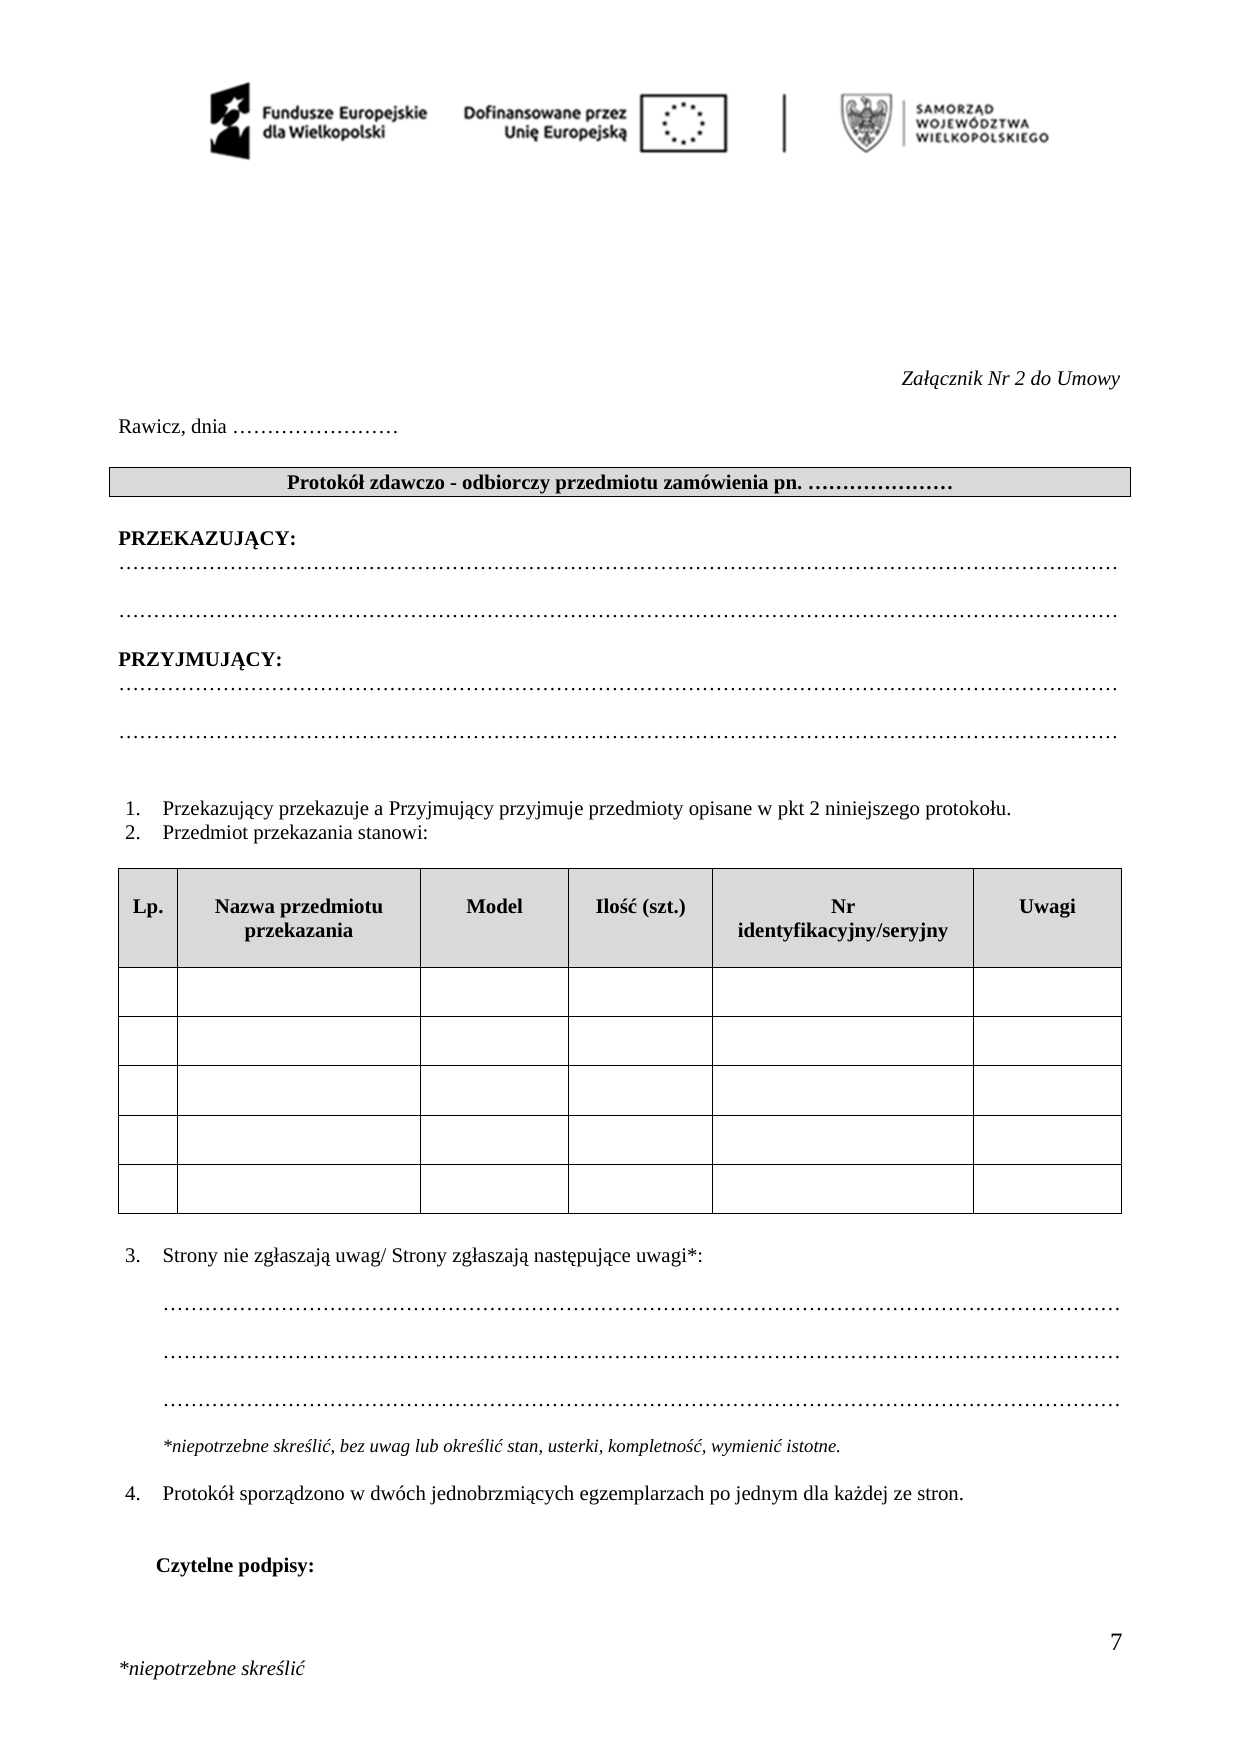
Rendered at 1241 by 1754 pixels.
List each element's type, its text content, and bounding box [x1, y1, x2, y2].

table_cell [119, 1116, 177, 1164]
table_header Nr identyfikacyjny/seryjny [713, 869, 973, 967]
table_cell [713, 1116, 973, 1164]
text PRZYJMUJĄCY: [118, 647, 1122, 671]
table_header Lp. [119, 869, 177, 967]
table_cell [569, 968, 712, 1016]
table_cell [178, 1165, 420, 1213]
list Przedmiot przekazania stanowi: [125, 820, 1122, 844]
table_cell [178, 1116, 420, 1164]
table_cell [974, 1017, 1121, 1065]
table_cell [119, 1066, 177, 1114]
table_cell [713, 1165, 973, 1213]
table_cell [178, 1017, 420, 1065]
table_cell [713, 968, 973, 1016]
text Rawicz, dnia …………………… [118, 414, 1122, 438]
table_cell [119, 1017, 177, 1065]
table_header Uwagi [974, 869, 1121, 967]
table_header Model [421, 869, 568, 967]
text PRZEKAZUJĄCY: [118, 526, 1122, 550]
table_cell [178, 968, 420, 1016]
list Przekazujący przekazuje a Przyjmujący przyjmuje przedmioty opisane w pkt 2 niniejszego protokołu. [125, 796, 1122, 820]
list Protokół sporządzono w dwóch jednobrzmiących egzemplarzach po jednym dla każdej ze stron. [125, 1481, 1122, 1505]
table_cell [421, 1066, 568, 1114]
text Załącznik Nr 2 do Umowy [118, 366, 1122, 390]
table_cell [974, 1116, 1121, 1164]
table_cell [119, 968, 177, 1016]
table_cell [974, 968, 1121, 1016]
table_cell [421, 968, 568, 1016]
table_cell [421, 1116, 568, 1164]
table_cell [421, 1017, 568, 1065]
table_cell [713, 1066, 973, 1114]
table_cell [569, 1116, 712, 1164]
table_cell [569, 1165, 712, 1213]
text ……………………………………………………………………………………………………………………………………………………………………………………………………………………………………………………………… [118, 550, 1122, 622]
table_cell [178, 1066, 420, 1114]
table_cell [569, 1017, 712, 1065]
table_cell [974, 1066, 1121, 1114]
table_cell [119, 1165, 177, 1213]
text *niepotrzebne skreślić, bez uwag lub określić stan, usterki, kompletność, wymienić istotne. [162, 1435, 1122, 1457]
table_cell [713, 1017, 973, 1065]
list Strony nie zgłaszają uwag/ Strony zgłaszają następujące uwagi*: [125, 1243, 1122, 1267]
table_cell [569, 1066, 712, 1114]
table_header Nazwa przedmiotu przekazania [178, 869, 420, 967]
text ……………………………………………………………………………………………………………………………………………………………………………………………………………………………………………………………… [118, 671, 1122, 743]
table_cell [421, 1165, 568, 1213]
table_cell [974, 1165, 1121, 1213]
text Czytelne podpisy: [156, 1553, 1122, 1577]
table_header Ilość (szt.) [569, 869, 712, 967]
text Protokół zdawczo - odbiorczy przedmiotu zamówienia pn. ………………… [110, 468, 1130, 496]
picture [118, 73, 1141, 174]
text ……………………………………………………………………………………………………………………………………………………………………………………………………………………………………………………………………………………………………………………………………………………………………………… [162, 1291, 1122, 1411]
